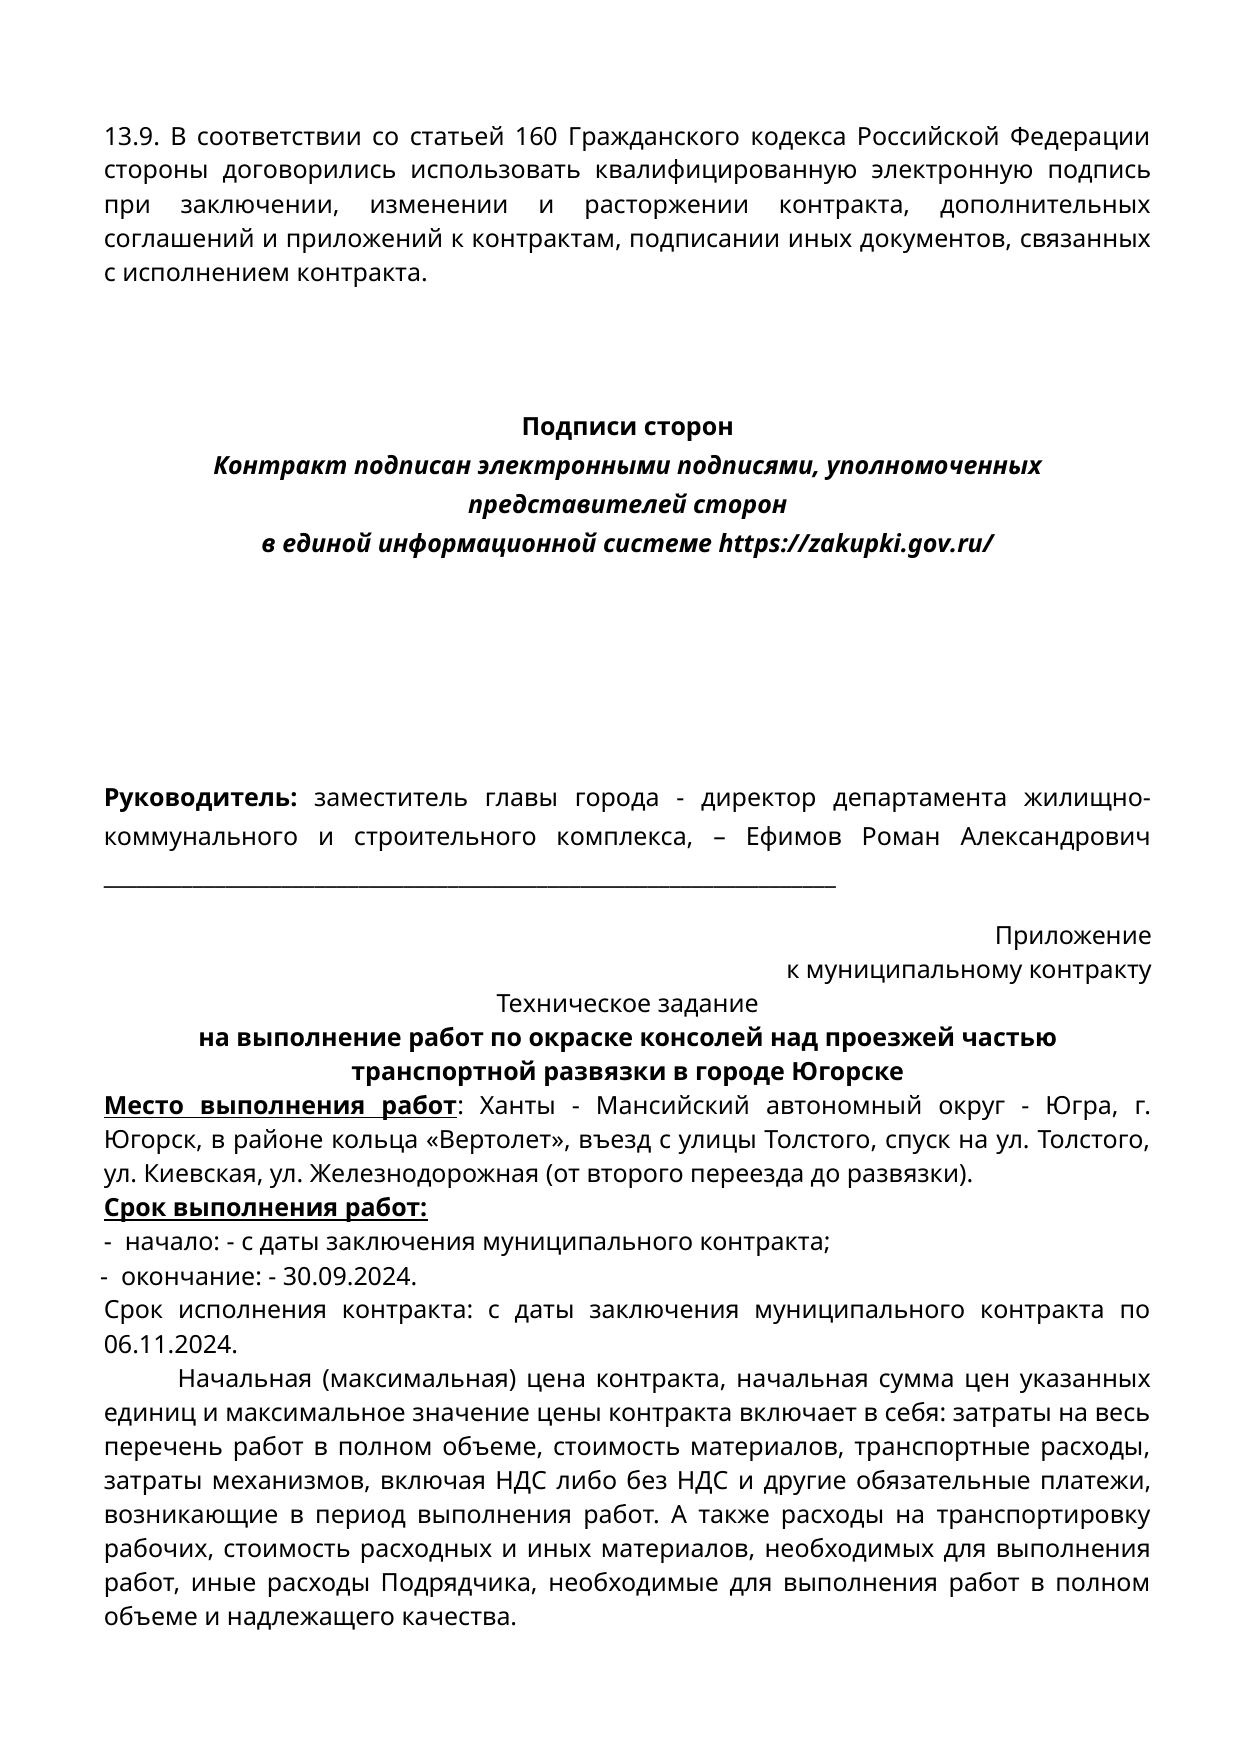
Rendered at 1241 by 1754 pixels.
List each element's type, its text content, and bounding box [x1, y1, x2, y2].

text 13.9. В соответствии со статьей 160 Гражданского кодекса Российской Федерации стороны договорились использовать квалифицированную электронную подпись при заключении, изменении и расторжении контракта, дополнительных соглашений и приложений к контрактам, подписании иных документов, связанных с исполнением контракта. [103, 118, 1152, 288]
text Техническое задание [103, 986, 1152, 1020]
text - начало: - с даты заключения муниципального контракта; [103, 1224, 1152, 1258]
text в единой информационной системе https://zakupki.gov.ru/ [103, 526, 1152, 560]
text Подписи сторон [103, 408, 1152, 442]
text Начальная (максимальная) цена контракта, начальная сумма цен указанных единиц и максимальное значение цены контракта включает в себя: затраты на весь перечень работ в полном объеме, стоимость материалов, транспортные расходы, затраты механизмов, включая НДС либо без НДС и другие обязательные платежи, возникающие в период выполнения работ. А также расходы на транспортировку рабочих, стоимость расходных и иных материалов, необходимых для выполнения работ, иные расходы Подрядчика, необходимые для выполнения работ в полном объеме и надлежащего качества. [103, 1360, 1152, 1633]
text к муниципальному контракту [103, 952, 1152, 986]
text на выполнение работ по окраске консолей над проезжей частью транспортной развязки в городе Югорске [103, 1020, 1152, 1088]
text Срок выполнения работ: [103, 1190, 1152, 1224]
text - окончание: - 30.09.2024. [100, 1258, 1152, 1292]
text Приложение [103, 917, 1152, 952]
text Руководитель: заместитель главы города - директор департамента жилищно-коммунального и строительного комплекса, – Ефимов Роман Александрович __________________________________________________________________ [103, 779, 1152, 892]
text Срок исполнения контракта: с даты заключения муниципального контракта по 06.11.2024. [103, 1292, 1152, 1360]
text Контракт подписан электронными подписями, уполномоченных представителей сторон [103, 448, 1152, 521]
text Место выполнения работ: Ханты - Мансийский автономный округ - Югра, г. Югорск, в районе кольца «Вертолет», въезд с улицы Толстого, спуск на ул. Толстого, ул. Киевская, ул. Железнодорожная (от второго переезда до развязки). [103, 1088, 1152, 1190]
